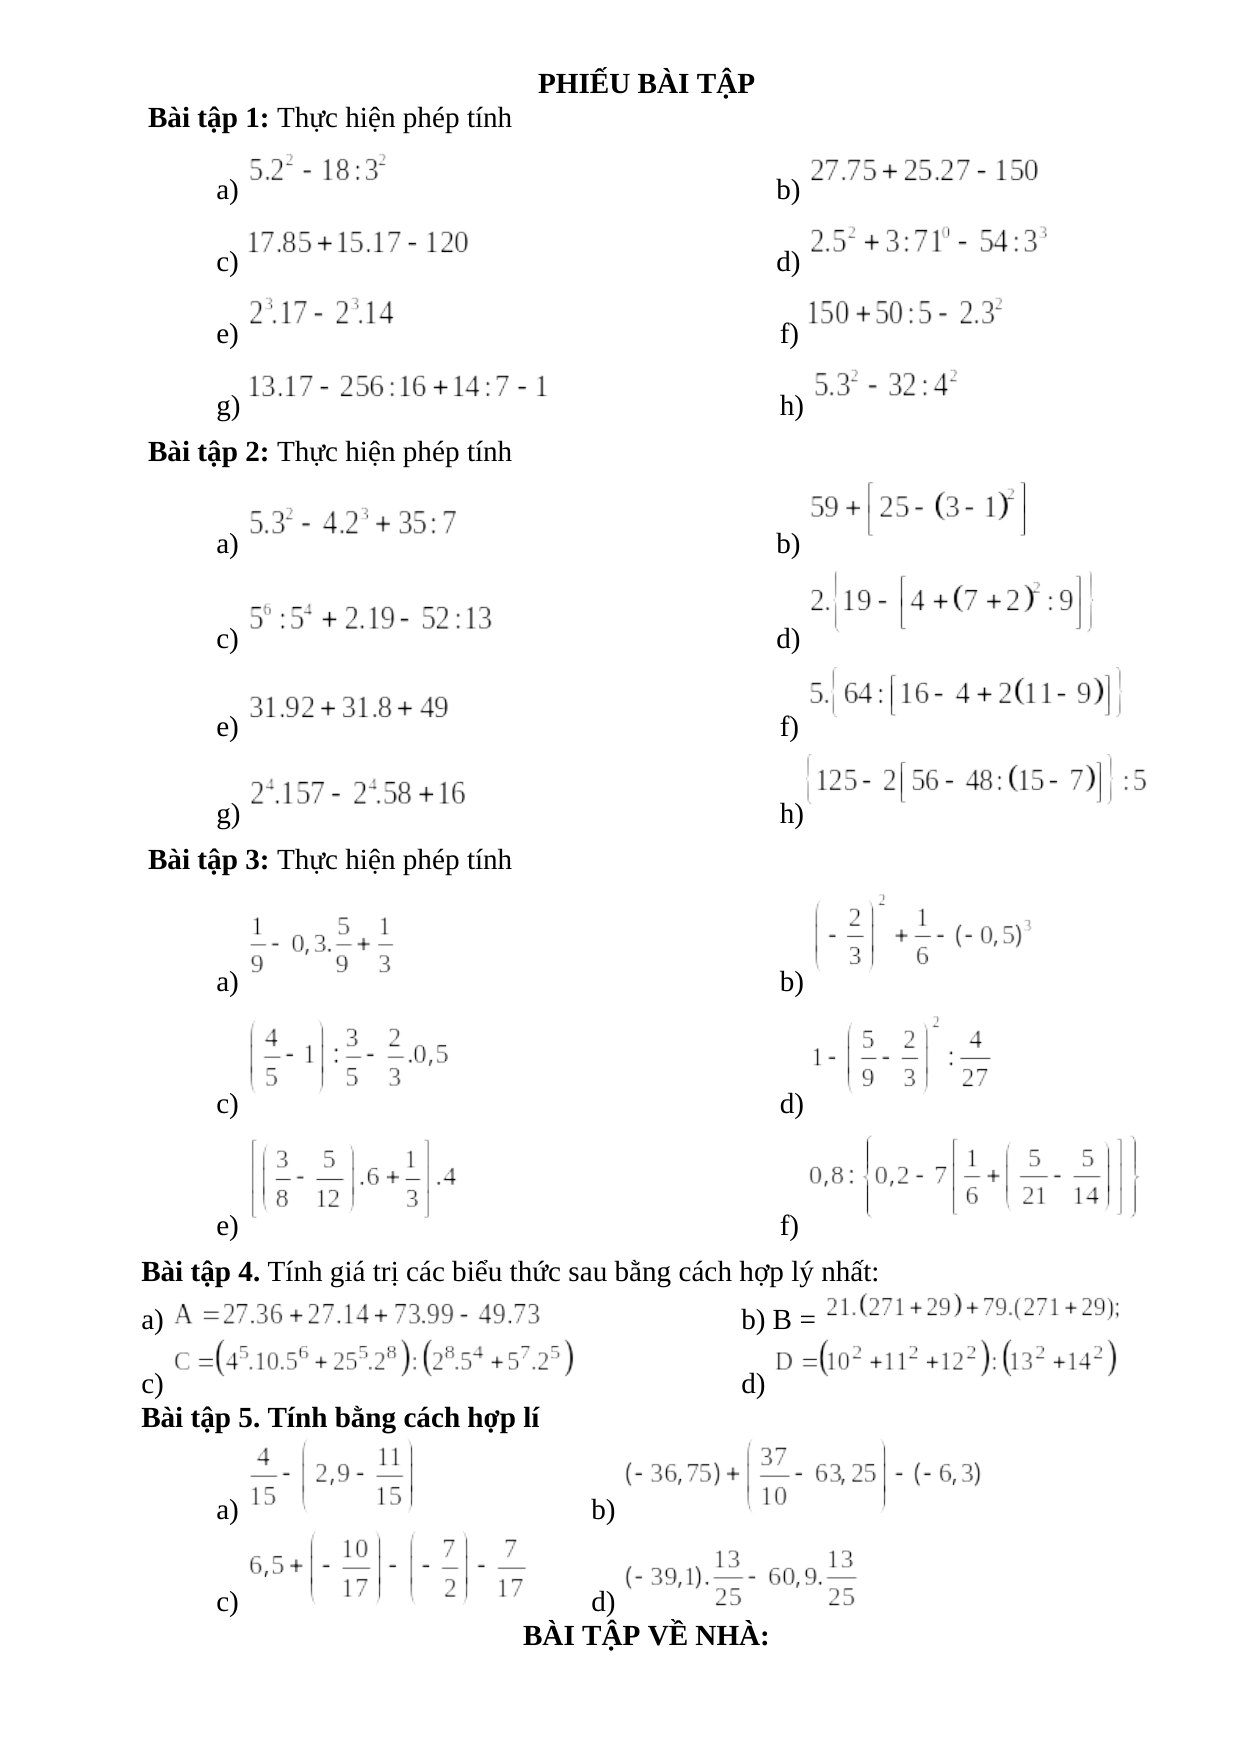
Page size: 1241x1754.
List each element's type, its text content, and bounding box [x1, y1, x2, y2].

text a) b) [216, 480, 1152, 559]
text a) b) [141, 888, 1152, 998]
text a) b) [141, 1433, 1152, 1526]
text a) b) B = [141, 1287, 1152, 1336]
text e) f) [216, 290, 1152, 349]
text Bài tập 4. Tính giá trị các biểu thức sau bằng cách hợp lý nhất: [141, 1254, 1152, 1287]
text c) d) [216, 218, 1152, 277]
text Bài tập 2: Thực hiện phép tính [148, 434, 1152, 467]
text Bài tập 1: Thực hiện phép tính [148, 100, 1152, 134]
text c) d) [141, 1526, 1152, 1618]
text g) h) [216, 755, 1152, 830]
text g) h) [216, 362, 1152, 421]
text c) d) [141, 1010, 1152, 1119]
text a) b) [216, 146, 1152, 206]
text e) f) [216, 667, 1152, 742]
text BÀI TẬP VỀ NHÀ: [141, 1618, 1152, 1651]
text Bài tập 5. Tính bằng cách hợp lí [141, 1400, 1152, 1433]
text e) f) [141, 1132, 1152, 1241]
text c) d) [216, 572, 1152, 655]
text PHIẾU BÀI TẬP [141, 67, 1152, 100]
text c) d) [141, 1336, 1152, 1400]
text Bài tập 3: Thực hiện phép tính [148, 842, 1152, 876]
